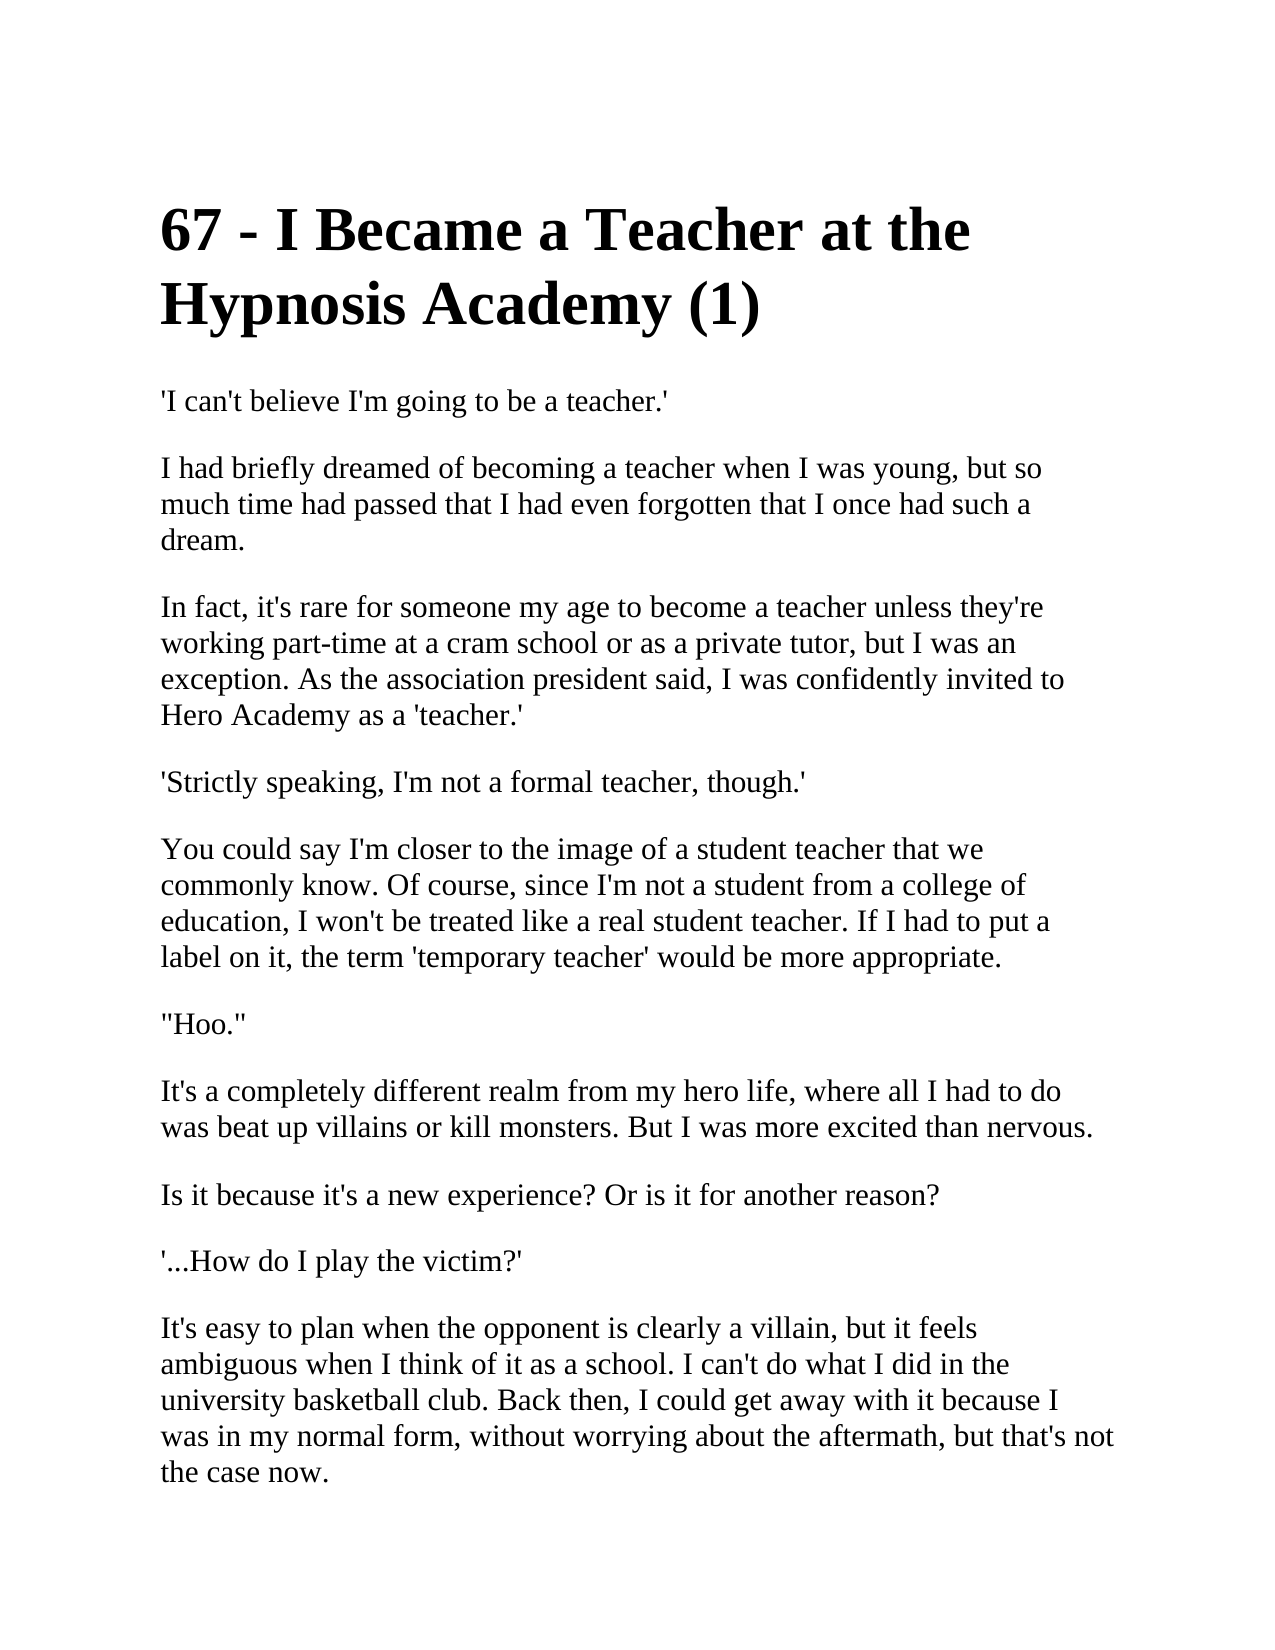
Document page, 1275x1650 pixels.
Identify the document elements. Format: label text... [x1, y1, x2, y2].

text 'I can't believe I'm going to be a teacher.' [160, 382, 1127, 418]
text You could say I'm closer to the image of a student teacher that we commonly know. Of course, since I'm not a student from a college of education, I won't be treated like a real student teacher. If I had to put a label on it, the term 'temporary teacher' would be more appropriate. [160, 830, 1101, 974]
text Is it because it's a new experience? Or is it for another reason? '...How do I play the victim?' [160, 1176, 989, 1278]
text It's easy to plan when the opponent is clearly a villain, but it feels ambiguous when I think of it as a school. I can't do what I did in the university basketball club. Back then, I could get away with it because I was in my normal form, without worrying about the aftermath, but that's not the case now. [160, 1309, 1114, 1489]
text "Hoo." [160, 1005, 1127, 1041]
text I had briefly dreamed of becoming a teacher when I was young, but so much time had passed that I had even forgotten that I once had such a dream. [160, 449, 1101, 557]
text It's a completely different realm from my hero life, where all I had to do was beat up villains or kill monsters. But I was more excited than nervous. [160, 1073, 1101, 1144]
text In fact, it's rare for someone my age to become a teacher unless they're working part-time at a cram school or as a private tutor, but I was an exception. As the association president said, I was confidently invited to Hero Academy as a 'teacher.' [160, 588, 1101, 732]
subtitle 67 - I Became a Teacher at the Hypnosis Academy (1) [160, 192, 1127, 338]
text 'Strictly speaking, I'm not a formal teacher, though.' [160, 763, 1127, 799]
